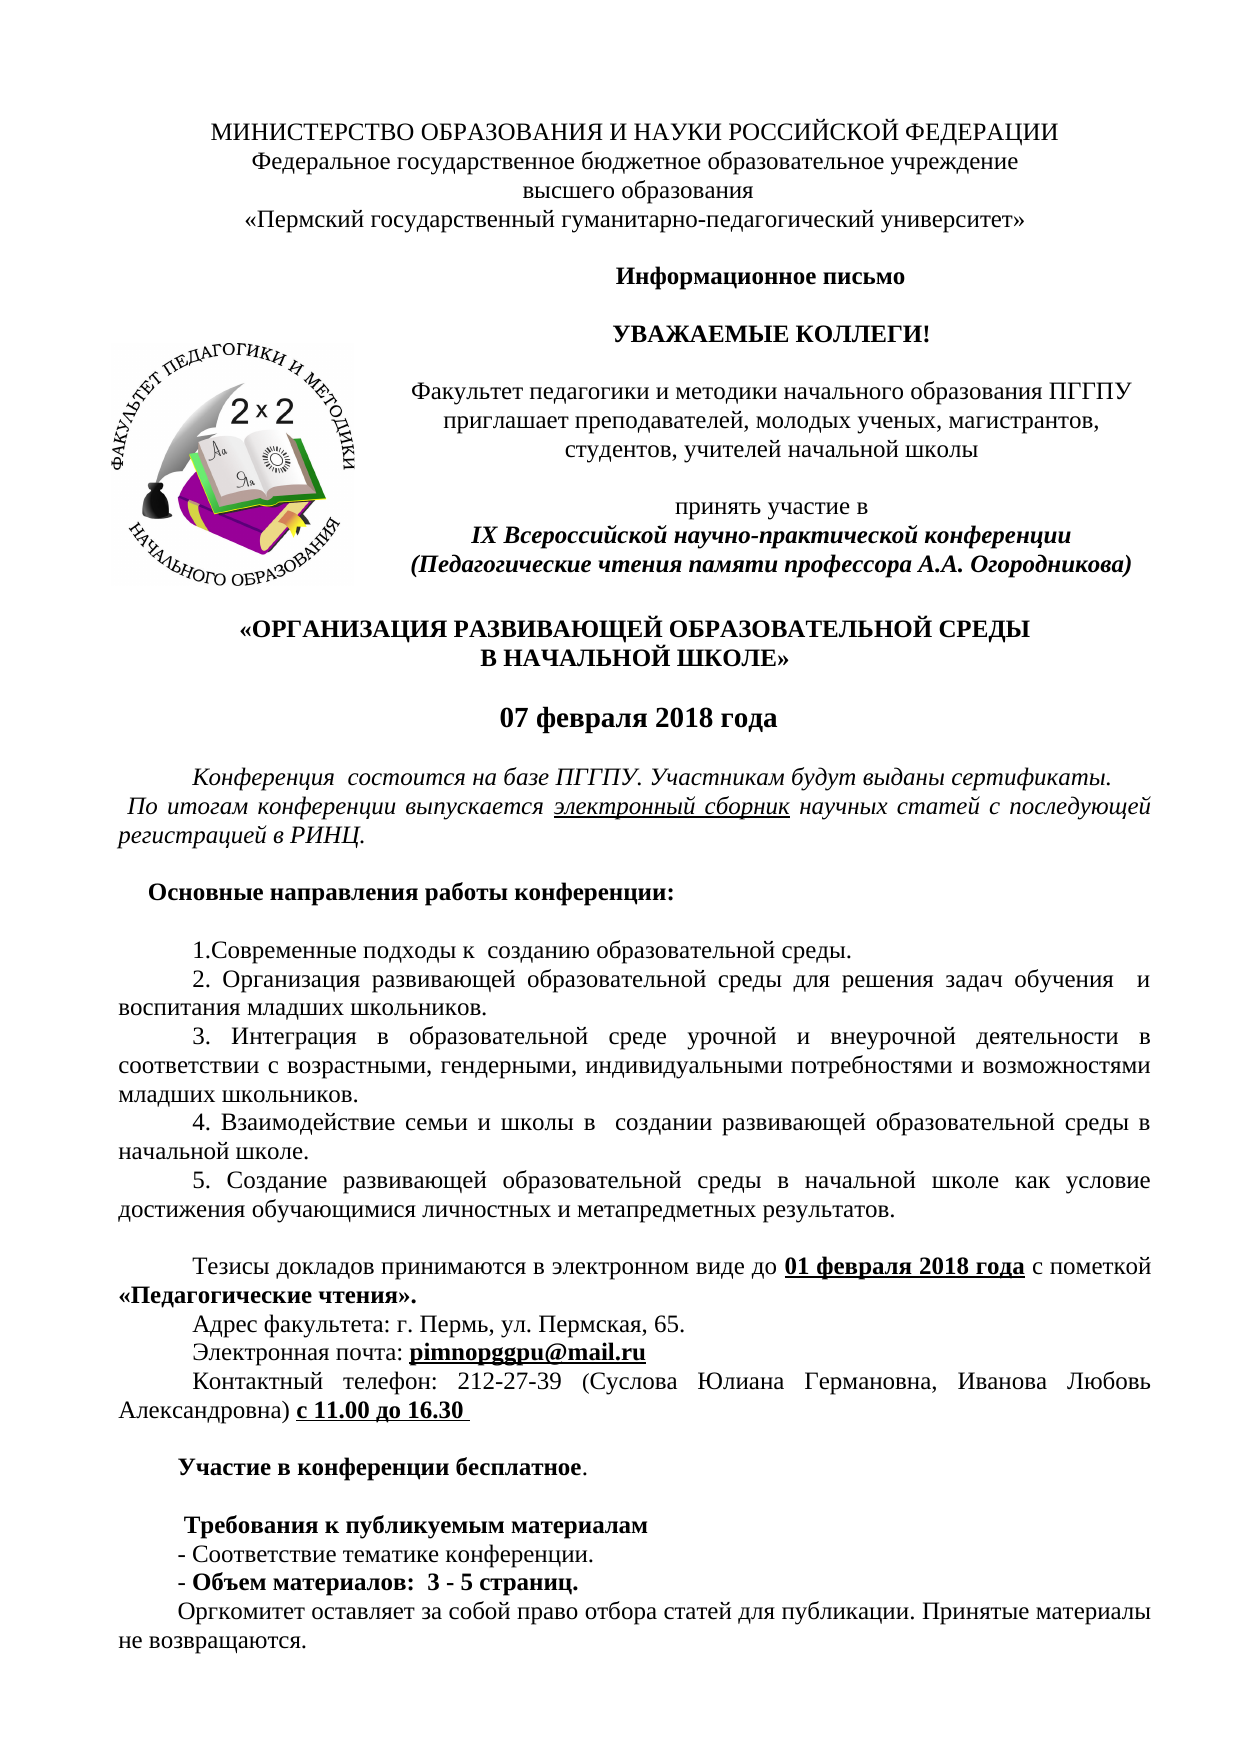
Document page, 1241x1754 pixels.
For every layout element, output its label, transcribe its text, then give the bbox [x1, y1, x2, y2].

text высшего образования [118, 175, 1152, 204]
text «ОРГАНИЗАЦИЯ РАЗВИВАЮЩЕЙ ОБРАЗОВАТЕЛЬНОЙ СРЕДЫ [118, 614, 1152, 643]
text 5. Создание развивающей образовательной среды в начальной школе как условие достижения обучающимися личностных и метапредметных результатов. [118, 1165, 1152, 1222]
text Контактный телефон: 212-27-39 (Суслова Юлиана Германовна, Иванова Любовь Александровна) с 11.00 до 16.30 [118, 1366, 1152, 1424]
text Федеральное государственное бюджетное образовательное учреждение [118, 146, 1152, 175]
text Адрес факультета: г. Пермь, ул. Пермская, 65. [118, 1309, 1152, 1337]
text Электронная почта: pimnopggpu@mail.ru [118, 1337, 1152, 1366]
text МИНИСТЕРСТВО ОБРАЗОВАНИЯ И НАУКИ РОССИЙСКОЙ ФЕДЕРАЦИИ [118, 117, 1152, 146]
list Требования к публикуемым материалам [118, 1510, 1152, 1539]
table_header УВАЖАЕМЫЕ КОЛЛЕГИ! Факультет педагогики и методики начального образования ПГГПУ приглашает преподавателей, молодых ученых, магистрантов, студентов, учителей начальной школы принять участие в IХ Всероссийской научно-практической конференции (Педагогические чтения памяти профессора А.А. Огородникова) [376, 319, 1167, 614]
text В НАЧАЛЬНОЙ ШКОЛЕ» [118, 643, 1152, 671]
table_header [107, 319, 376, 614]
text Информационное письмо [118, 261, 1152, 290]
text 4. Взаимодействие семьи и школы в создании развивающей образовательной среды в начальной школе. [118, 1107, 1152, 1165]
text По итогам конференции выпускается электронный сборник научных статей с последующей регистрацией в РИНЦ. [118, 791, 1152, 849]
text Основные направления работы конференции: [118, 877, 1152, 906]
text Конференция состоится на базе ПГГПУ. Участникам будут выданы сертификаты. [118, 762, 1152, 791]
text - Соответствие тематике конференции. [118, 1539, 1152, 1567]
text 1.Современные подходы к созданию образовательной среды. [192, 935, 1152, 964]
text «Пермский государственный гуманитарно-педагогический университет» [118, 204, 1152, 232]
text 2. Организация развивающей образовательной среды для решения задач обучения и воспитания младших школьников. [118, 964, 1152, 1021]
text Тезисы докладов принимаются в электронном виде до 01 февраля 2018 года с пометкой «Педагогические чтения». [118, 1251, 1152, 1309]
text - Объем материалов: 3 - 5 страниц. [118, 1567, 1152, 1596]
text 3. Интеграция в образовательной среде урочной и внеурочной деятельности в соответствии с возрастными, гендерными, индивидуальными потребностями и возможностями младших школьников. [118, 1021, 1152, 1107]
text 07 февраля 2018 года [118, 700, 1152, 734]
picture [111, 343, 355, 586]
list Участие в конференции бесплатное. [118, 1452, 1152, 1481]
text Оргкомитет оставляет за собой право отбора статей для публикации. Принятые материалы не возвращаются. [118, 1596, 1152, 1654]
